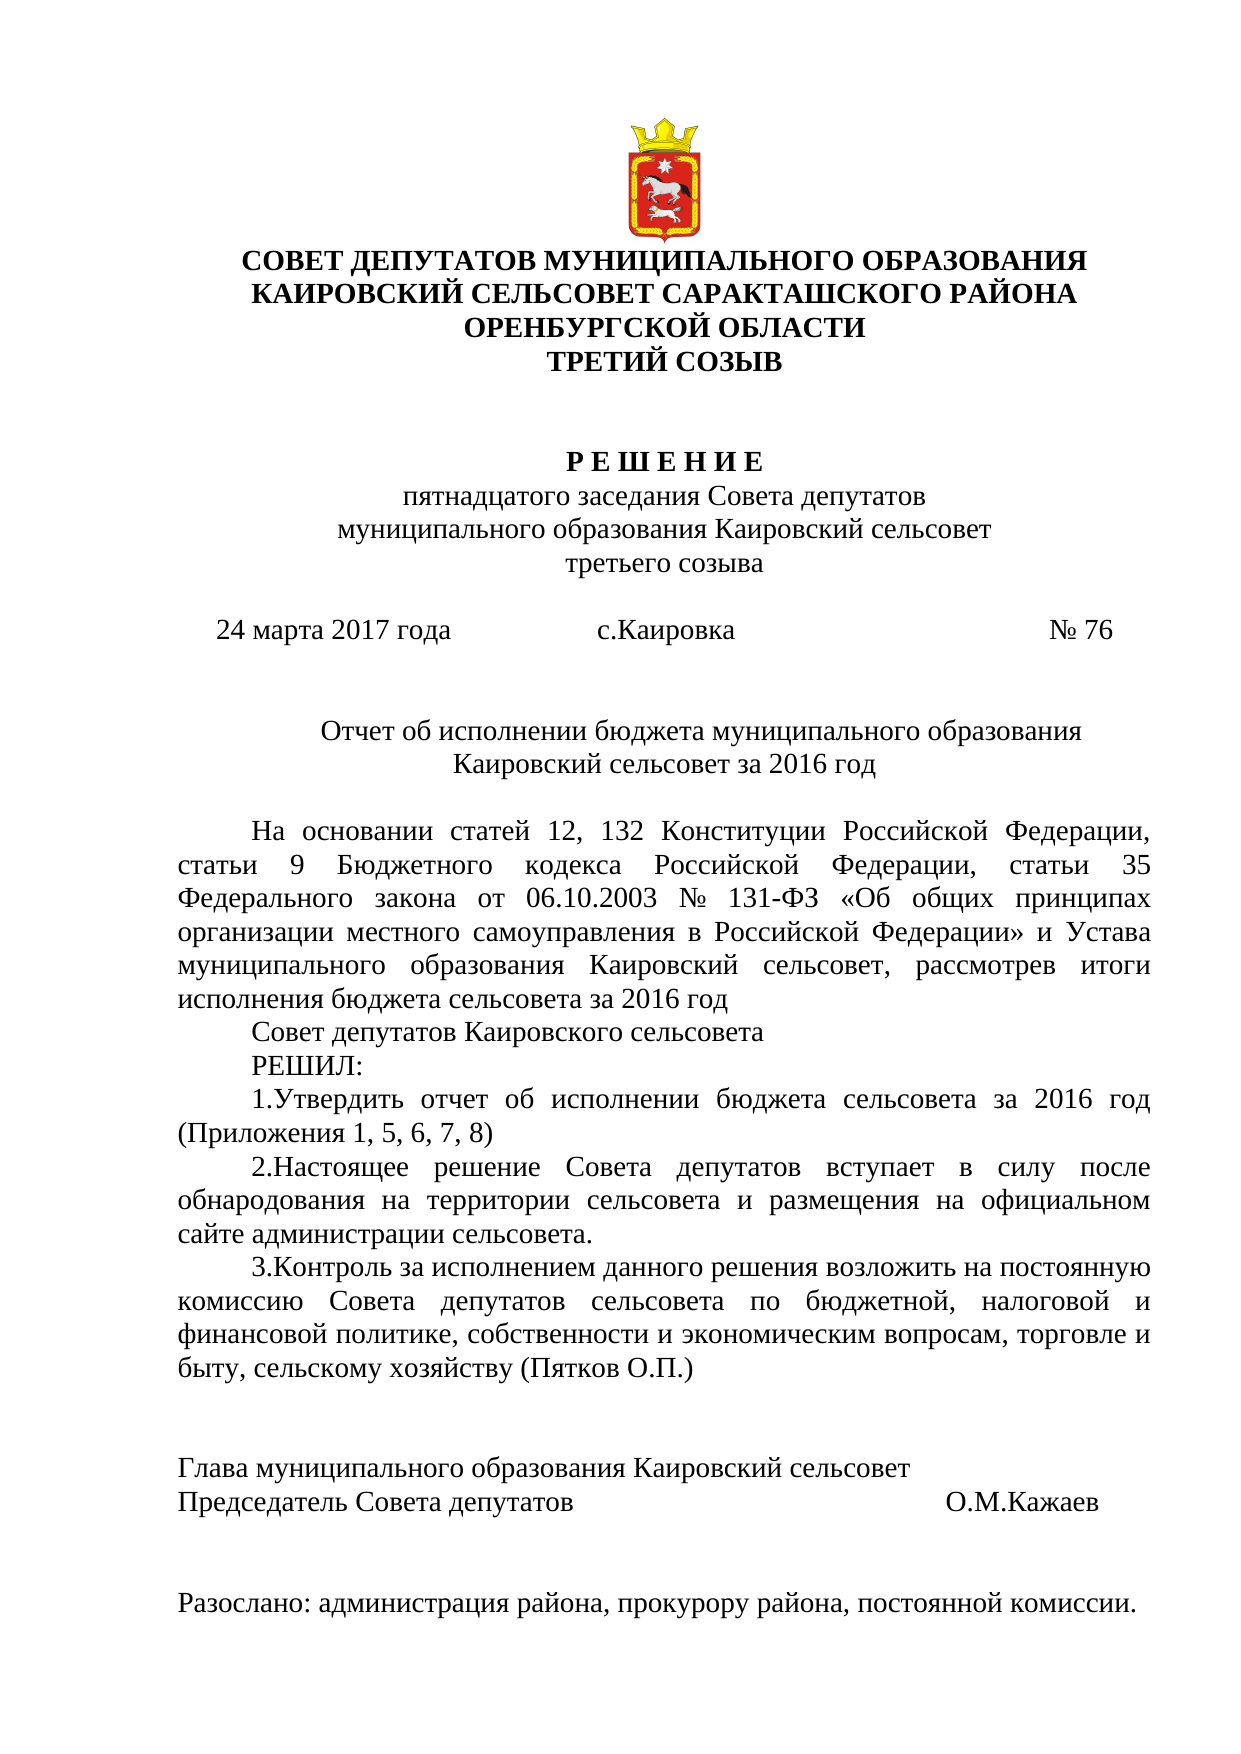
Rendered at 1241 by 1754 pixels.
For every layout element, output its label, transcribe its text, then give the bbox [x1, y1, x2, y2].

text третьего созыва [177, 545, 1152, 578]
text Председатель Совета депутатов О.М.Кажаев [177, 1484, 1152, 1518]
text ТРЕТИЙ созыв [177, 344, 1152, 377]
text муниципального образования Каировский сельсовет [177, 511, 1152, 545]
text 3.Контроль за исполнением данного решения возложить на постоянную комиссию Совета депутатов сельсовета по бюджетной, налоговой и финансовой политике, собственности и экономическим вопросам, торговле и быту, сельскому хозяйству (Пятков О.П.) [177, 1249, 1152, 1383]
text Совет депутатов Каировского сельсовета [177, 1014, 1152, 1048]
text Отчет об исполнении бюджета муниципального образования Каировский сельсовет за 2016 год [177, 713, 1152, 780]
picture [628, 118, 701, 244]
text Глава муниципального образования Каировский сельсовет [177, 1451, 1152, 1484]
text РЕШИЛ: [177, 1048, 1152, 1082]
text Разослано: администрация района, прокурору района, постоянной комиссии. [177, 1585, 1152, 1618]
text СОВЕТ ДЕПУТАТОВ муниципального образования [177, 243, 1152, 277]
text оренбургской области [177, 310, 1152, 344]
text 1.Утвердить отчет об исполнении бюджета сельсовета за 2016 год (Приложения 1, 5, 6, 7, 8) [177, 1082, 1152, 1149]
text 24 марта 2017 года с.Каировка № 76 [177, 612, 1152, 646]
text 2.Настоящее решение Совета депутатов вступает в силу после обнародования на территории сельсовета и размещения на официальном сайте администрации сельсовета. [177, 1149, 1152, 1249]
text Р Е Ш Е Н И Е [177, 444, 1152, 478]
text КАИРОВСКИЙ СЕЛЬСОВЕТ саракташскОГО районА [177, 277, 1152, 310]
text пятнадцатого заседания Совета депутатов [177, 478, 1152, 511]
text На основании статей 12, 132 Конституции Российской Федерации, статьи 9 Бюджетного кодекса Российской Федерации, статьи 35 Федерального закона от 06.10.2003 № 131-ФЗ «Об общих принципах организации местного самоуправления в Российской Федерации» и Устава муниципального образования Каировский сельсовет, рассмотрев итоги исполнения бюджета сельсовета за 2016 год [177, 813, 1152, 1014]
